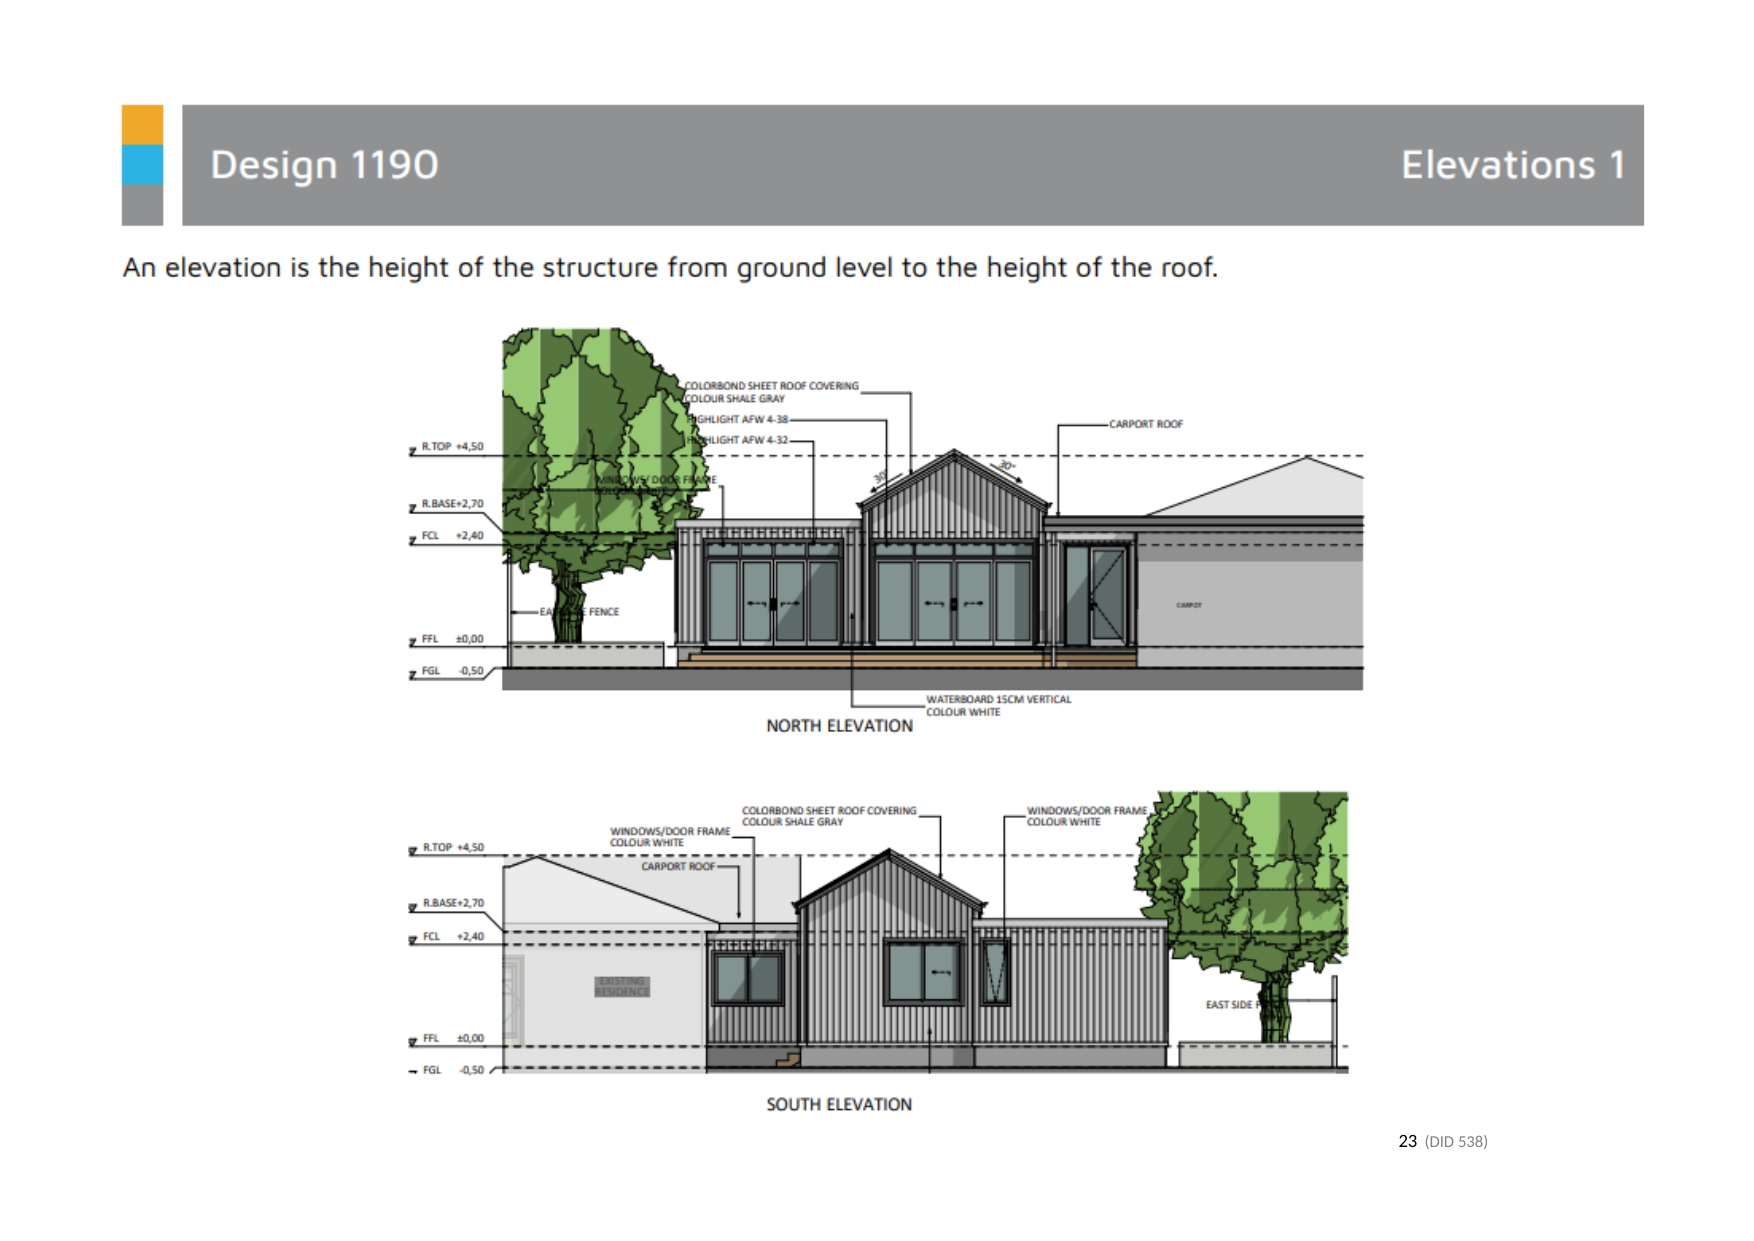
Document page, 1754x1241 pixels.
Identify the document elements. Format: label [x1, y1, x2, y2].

picture [119, 102, 1645, 1117]
